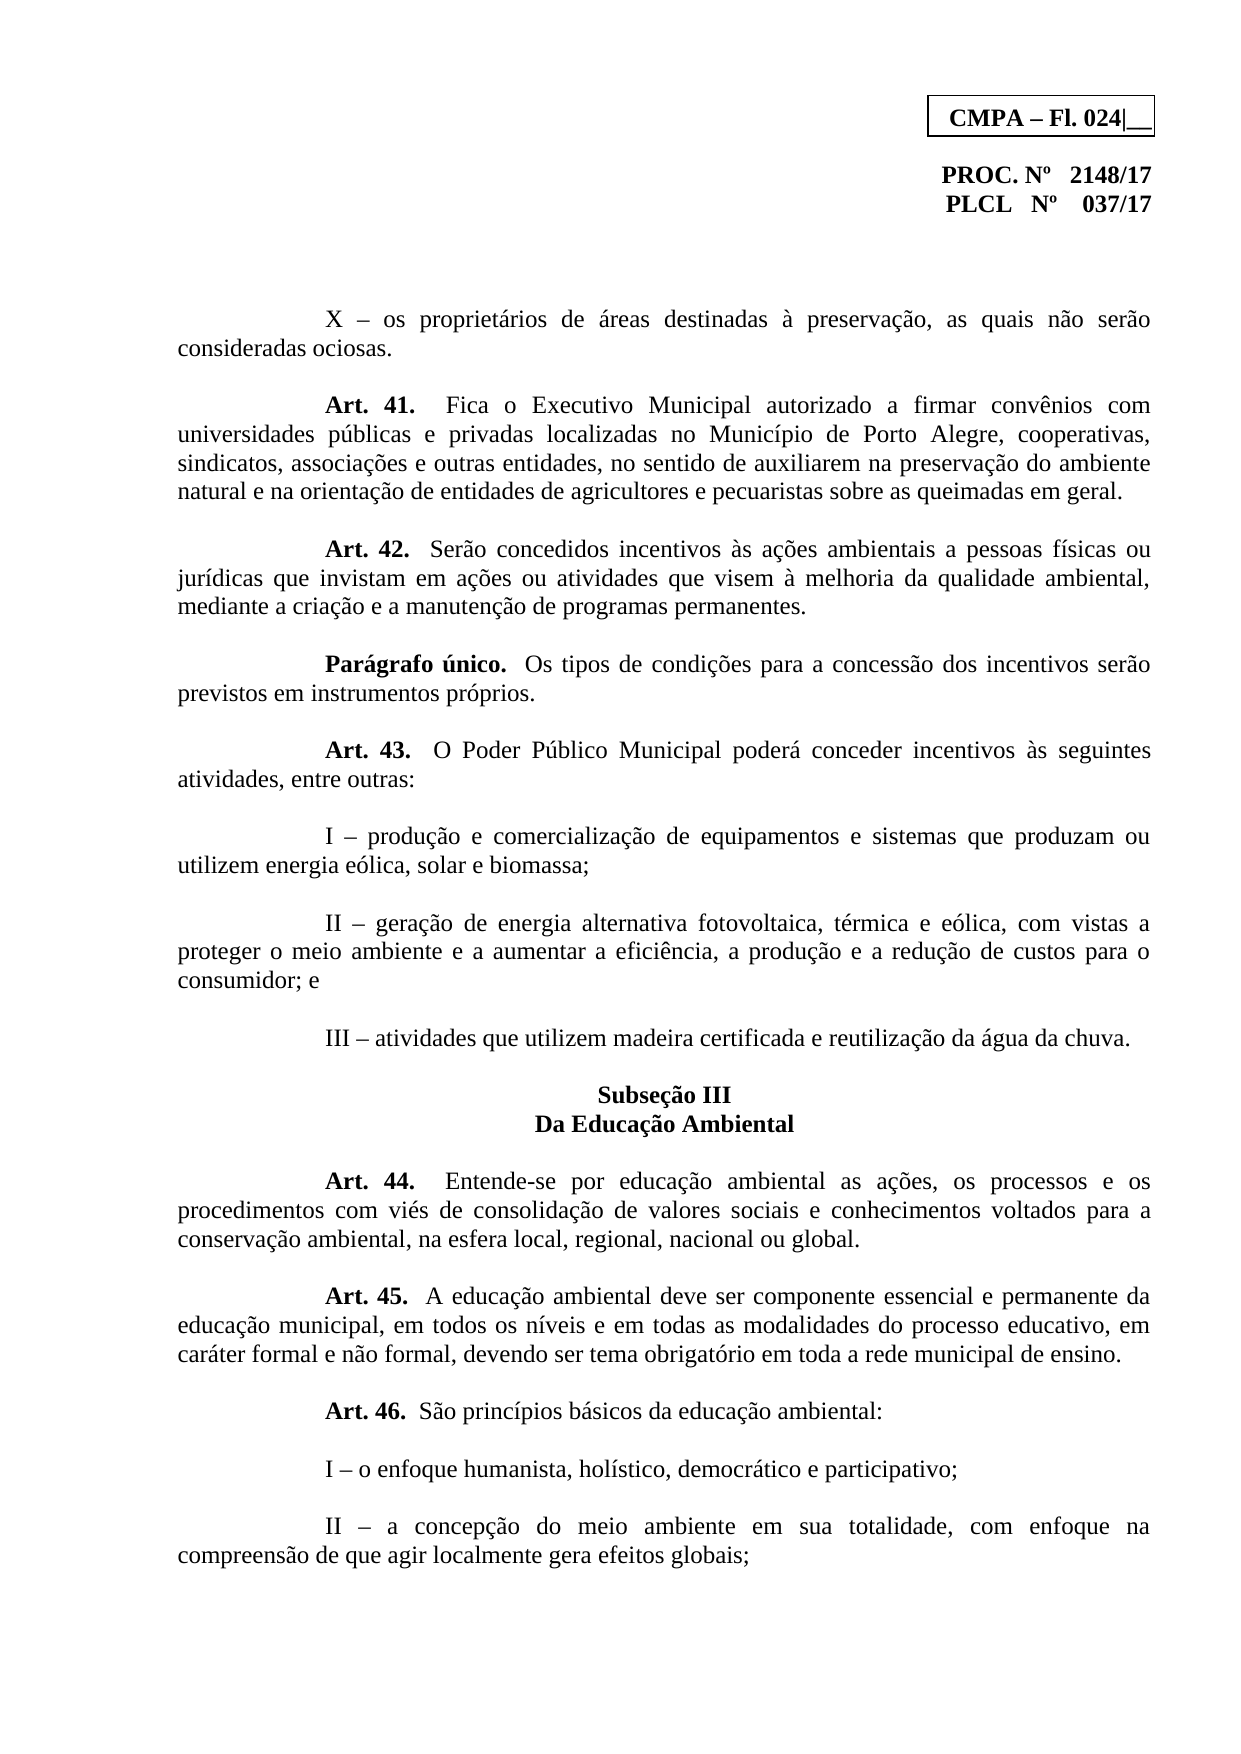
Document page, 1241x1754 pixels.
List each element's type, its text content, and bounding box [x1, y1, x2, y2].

text II – geração de energia alternativa fotovoltaica, térmica e eólica, com vistas a proteger o meio ambiente e a aumentar a eficiência, a produção e a redução de custos para o consumidor; e [177, 908, 1152, 994]
text Art. 42. Serão concedidos incentivos às ações ambientais a pessoas físicas ou jurídicas que invistam em ações ou atividades que visem à melhoria da qualidade ambiental, mediante a criação e a manutenção de programas permanentes. [177, 534, 1152, 620]
text II – a concepção do meio ambiente em sua totalidade, com enfoque na compreensão de que agir localmente gera efeitos globais; [177, 1511, 1152, 1569]
text I – produção e comercialização de equipamentos e sistemas que produzam ou utilizem energia eólica, solar e biomassa; [177, 821, 1152, 879]
text Da Educação Ambiental [177, 1109, 1152, 1138]
text Art. 43. O Poder Público Municipal poderá conceder incentivos às seguintes atividades, entre outras: [177, 735, 1152, 793]
text Art. 46. São princípios básicos da educação ambiental: [177, 1396, 1152, 1425]
text III – atividades que utilizem madeira certificada e reutilização da água da chuva. [177, 1023, 1152, 1051]
text Subseção III [177, 1080, 1152, 1109]
text X – os proprietários de áreas destinadas à preservação, as quais não serão consideradas ociosas. [177, 304, 1152, 361]
text I – o enfoque humanista, holístico, democrático e participativo; [177, 1454, 1152, 1483]
text Art. 41. Fica o Executivo Municipal autorizado a firmar convênios com universidades públicas e privadas localizadas no Município de Porto Alegre, cooperativas, sindicatos, associações e outras entidades, no sentido de auxiliarem na preservação do ambiente natural e na orientação de entidades de agricultores e pecuaristas sobre as queimadas em geral. [177, 390, 1152, 505]
text Art. 45. A educação ambiental deve ser componente essencial e permanente da educação municipal, em todos os níveis e em todas as modalidades do processo educativo, em caráter formal e não formal, devendo ser tema obrigatório em toda a rede municipal de ensino. [177, 1281, 1152, 1368]
text Art. 44. Entende-se por educação ambiental as ações, os processos e os procedimentos com viés de consolidação de valores sociais e conhecimentos voltados para a conservação ambiental, na esfera local, regional, nacional ou global. [177, 1166, 1152, 1253]
text Parágrafo único. Os tipos de condições para a concessão dos incentivos serão previstos em instrumentos próprios. [177, 649, 1152, 706]
